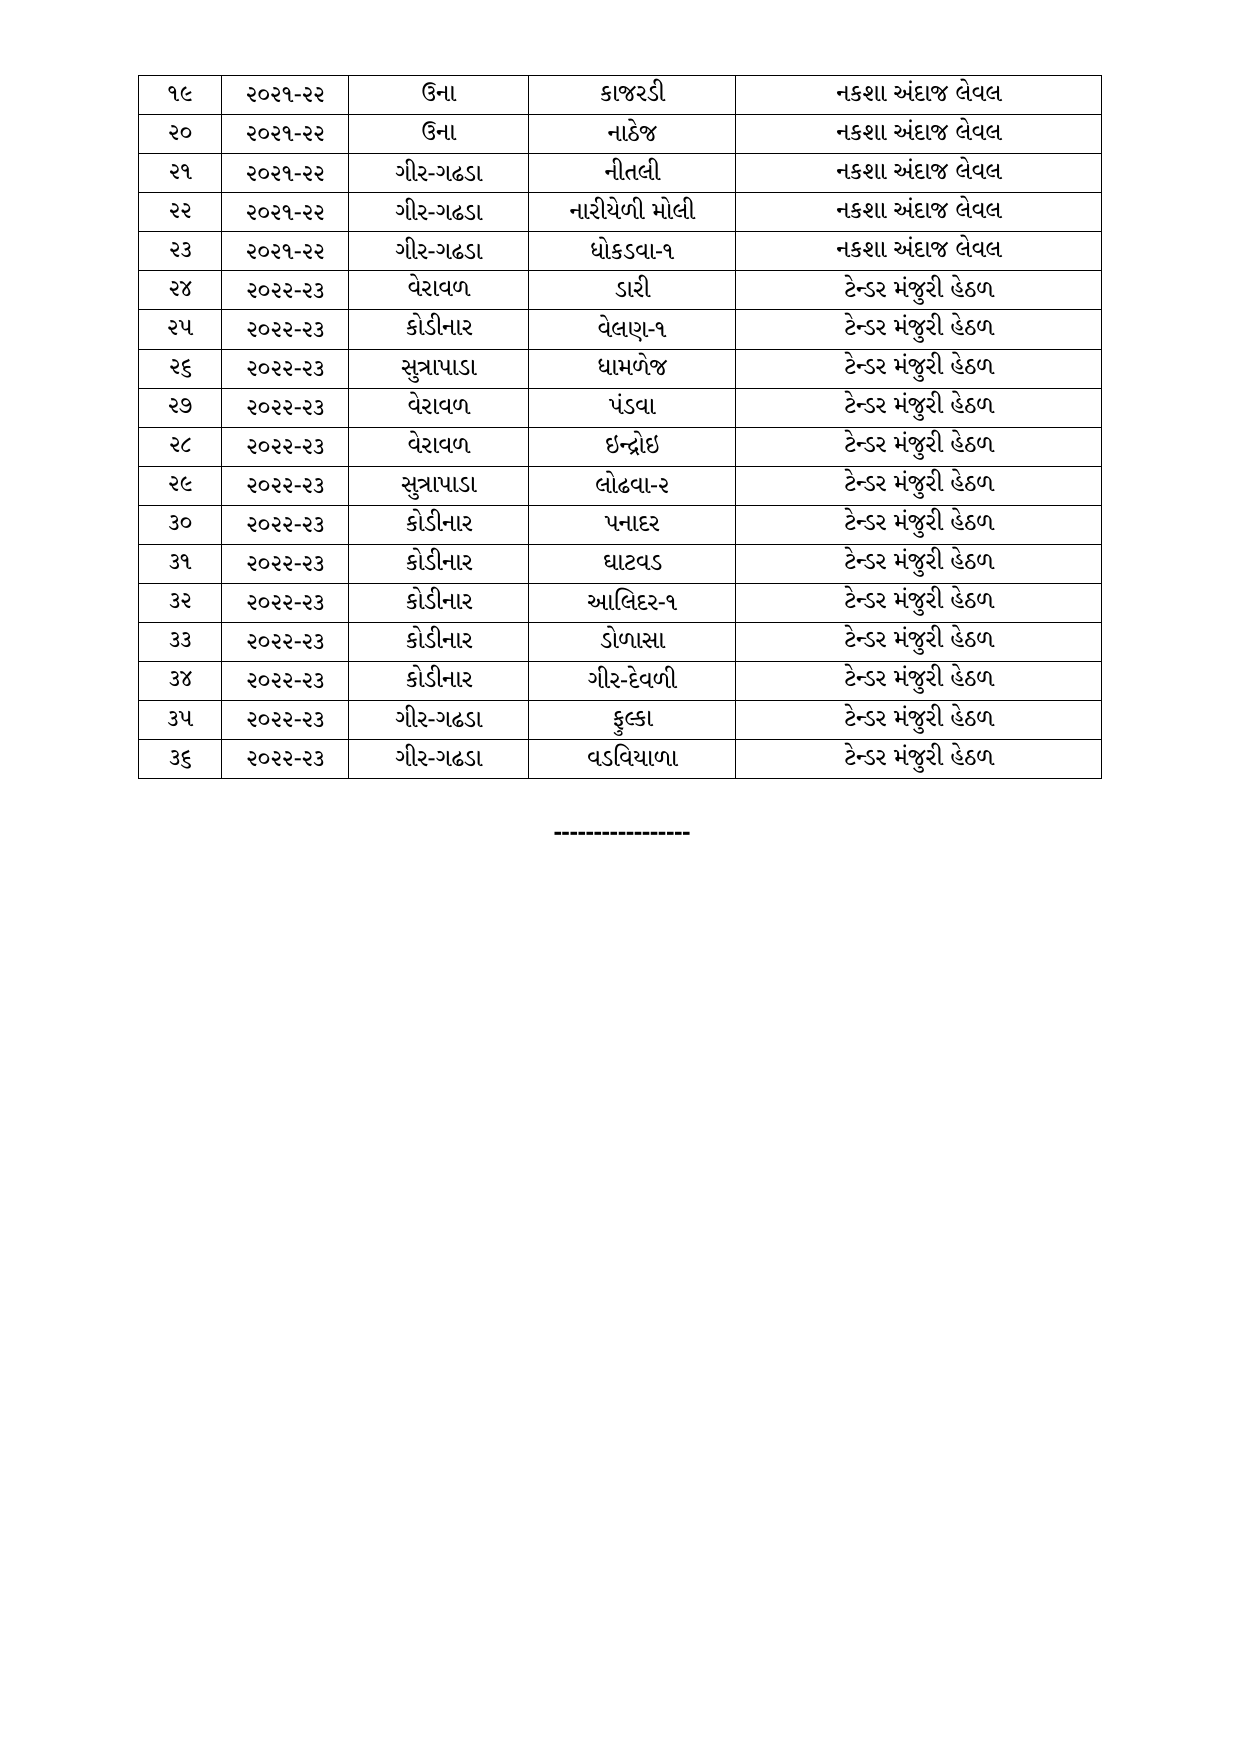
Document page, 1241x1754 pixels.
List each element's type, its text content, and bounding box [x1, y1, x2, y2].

table_cell કોડીનાર [349, 545, 528, 583]
table_cell ટેન્ડર મંજુરી હેઠળ [736, 271, 1101, 309]
table_cell ઇન્દ્રોઇ [529, 428, 735, 466]
table_cell ૨૦૨૨-૨૩ [222, 310, 348, 348]
table_cell ટેન્ડર મંજુરી હેઠળ [736, 701, 1101, 739]
table_cell ૨૦૨૧-૨૨ [222, 115, 348, 153]
table_cell ૨૦૨૧-૨૨ [222, 193, 348, 231]
table_cell ૨૦૨૧-૨૨ [222, 154, 348, 192]
table_cell ગીર-ગઢડા [349, 193, 528, 231]
table_cell ટેન્ડર મંજુરી હેઠળ [736, 584, 1101, 622]
table_cell ૩૨ [139, 584, 221, 622]
table_cell ૨૦૨૧-૨૨ [222, 232, 348, 270]
table_cell ફુલ્કા [529, 701, 735, 739]
table_cell વેરાવળ [349, 389, 528, 427]
table_cell ૨૦૨૧-૨૨ [222, 76, 348, 114]
table_cell ડારી [529, 271, 735, 309]
table_cell ગીર-ગઢડા [349, 740, 528, 778]
table_cell ૨૦૨૨-૨૩ [222, 623, 348, 661]
table_cell ૨૦૨૨-૨૩ [222, 545, 348, 583]
table_cell ૨૬ [139, 350, 221, 387]
table_cell ૨૦૨૨-૨૩ [222, 506, 348, 544]
table_cell ધોકડવા-૧ [529, 232, 735, 270]
table_cell લોઢવા-૨ [529, 467, 735, 505]
table_cell નકશા અંદાજ લેવલ [736, 193, 1101, 231]
table_cell કોડીનાર [349, 623, 528, 661]
table_cell ગીર-ગઢડા [349, 232, 528, 270]
table_cell ઉના [349, 115, 528, 153]
text ----------------- [150, 813, 1094, 847]
table_cell ૨૦ [139, 115, 221, 153]
table_cell સુત્રાપાડા [349, 467, 528, 505]
table_cell નકશા અંદાજ લેવલ [736, 115, 1101, 153]
table_cell ૨૨ [139, 193, 221, 231]
table_cell ટેન્ડર મંજુરી હેઠળ [736, 428, 1101, 466]
table_cell ૩૬ [139, 740, 221, 778]
table_cell ૨૦૨૨-૨૩ [222, 662, 348, 700]
table_cell કાજરડી [529, 76, 735, 114]
table_cell ૩૦ [139, 506, 221, 544]
table_cell ૨૫ [139, 310, 221, 348]
table_cell કોડીનાર [349, 662, 528, 700]
table_cell ૨૦૨૨-૨૩ [222, 584, 348, 622]
table_cell કોડીનાર [349, 310, 528, 348]
table_cell પંડવા [529, 389, 735, 427]
table_cell નકશા અંદાજ લેવલ [736, 232, 1101, 270]
table_cell વેરાવળ [349, 428, 528, 466]
table_cell ૩૩ [139, 623, 221, 661]
table_cell ટેન્ડર મંજુરી હેઠળ [736, 623, 1101, 661]
table_cell નીતલી [529, 154, 735, 192]
table_cell ગીર-ગઢડા [349, 701, 528, 739]
table_cell ટેન્ડર મંજુરી હેઠળ [736, 740, 1101, 778]
table_cell ગીર-દેવળી [529, 662, 735, 700]
table_cell સુત્રાપાડા [349, 350, 528, 387]
table_cell ડોળાસા [529, 623, 735, 661]
table_cell ૨૩ [139, 232, 221, 270]
table_cell નકશા અંદાજ લેવલ [736, 76, 1101, 114]
table_cell ૨૧ [139, 154, 221, 192]
table_cell ૨૦૨૨-૨૩ [222, 701, 348, 739]
table_cell ૨૭ [139, 389, 221, 427]
table_cell ૨૦૨૨-૨૩ [222, 467, 348, 505]
table_cell વેલણ-૧ [529, 310, 735, 348]
table_cell વેરાવળ [349, 271, 528, 309]
table_cell નારીયેળી મોલી [529, 193, 735, 231]
table_cell ૩૧ [139, 545, 221, 583]
table_cell ૨૦૨૨-૨૩ [222, 740, 348, 778]
table_cell ૩૫ [139, 701, 221, 739]
table_cell પનાદર [529, 506, 735, 544]
table_cell ૨૦૨૨-૨૩ [222, 271, 348, 309]
table_cell ટેન્ડર મંજુરી હેઠળ [736, 350, 1101, 387]
table_cell ટેન્ડર મંજુરી હેઠળ [736, 389, 1101, 427]
table_cell ટેન્ડર મંજુરી હેઠળ [736, 662, 1101, 700]
table_cell ટેન્ડર મંજુરી હેઠળ [736, 506, 1101, 544]
table_cell ટેન્ડર મંજુરી હેઠળ [736, 467, 1101, 505]
table_cell કોડીનાર [349, 506, 528, 544]
table_cell ૨૮ [139, 428, 221, 466]
table_cell ૧૯ [139, 76, 221, 114]
table_cell ધામળેજ [529, 350, 735, 387]
table_cell ઘાટવડ [529, 545, 735, 583]
table_cell નકશા અંદાજ લેવલ [736, 154, 1101, 192]
table_cell વડવિયાળા [529, 740, 735, 778]
table_cell ગીર-ગઢડા [349, 154, 528, 192]
table_cell ૨૦૨૨-૨૩ [222, 389, 348, 427]
table_cell ૨૪ [139, 271, 221, 309]
table_cell ૩૪ [139, 662, 221, 700]
table_cell ટેન્ડર મંજુરી હેઠળ [736, 545, 1101, 583]
table_cell ૨૦૨૨-૨૩ [222, 428, 348, 466]
table_cell ઉના [349, 76, 528, 114]
table_cell આલિદર-૧ [529, 584, 735, 622]
table_cell ૨૦૨૨-૨૩ [222, 350, 348, 387]
table_cell કોડીનાર [349, 584, 528, 622]
table_cell ટેન્ડર મંજુરી હેઠળ [736, 310, 1101, 348]
table_cell નાઠેજ [529, 115, 735, 153]
table_cell ૨૯ [139, 467, 221, 505]
